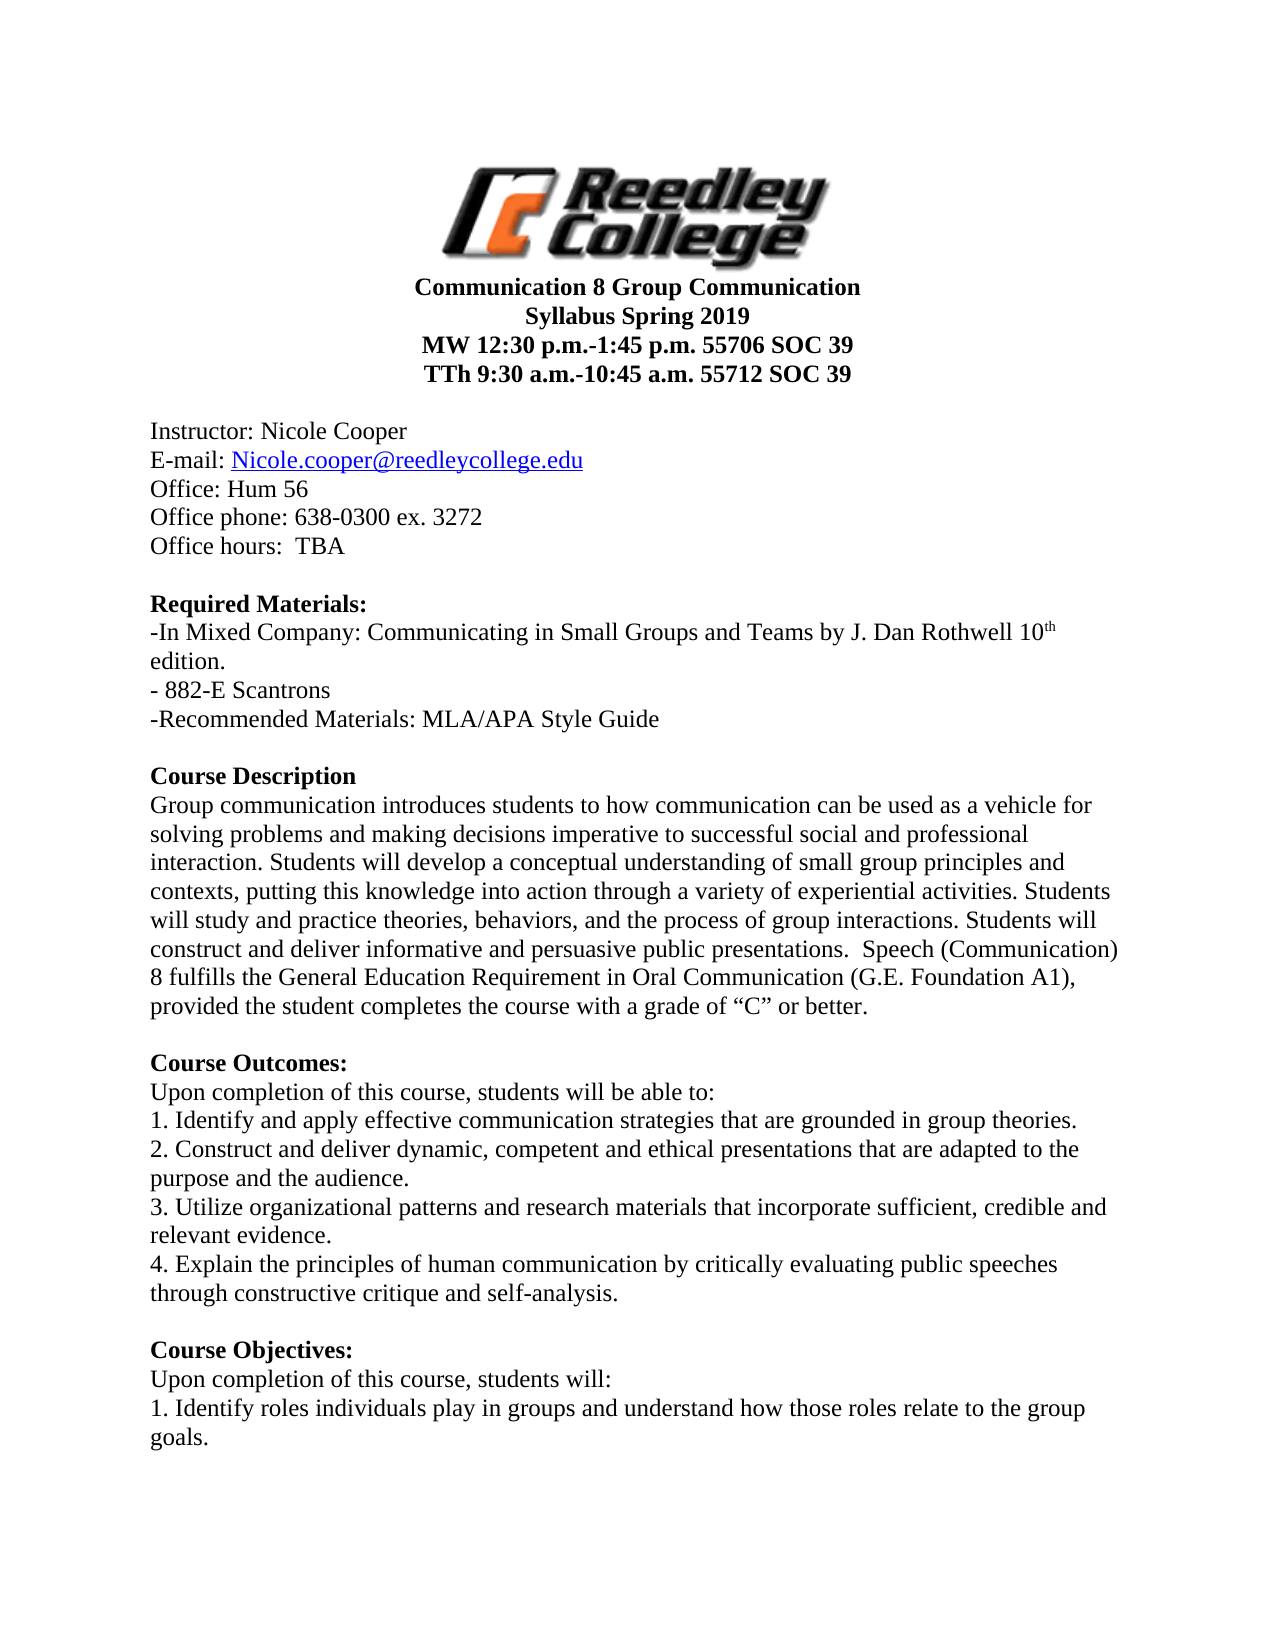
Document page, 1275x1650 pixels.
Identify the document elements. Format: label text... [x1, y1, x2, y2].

text E-mail: Nicole.cooper@reedleycollege.edu [150, 445, 1125, 474]
text -In Mixed Company: Communicating in Small Groups and Teams by J. Dan Rothwell 10th edition. [150, 617, 1125, 675]
text 1. Identify and apply effective communication strategies that are grounded in group theories. [150, 1106, 1125, 1134]
text Course Outcomes: [150, 1048, 1125, 1077]
text Required Materials: [150, 589, 1125, 617]
text Office hours: TBA [150, 531, 1125, 560]
text Syllabus Spring 2019 [150, 301, 1125, 330]
text Instructor: Nicole Cooper [150, 416, 1125, 445]
text TTh 9:30 a.m.-10:45 a.m. 55712 SOC 39 [150, 359, 1125, 387]
text Upon completion of this course, students will: [150, 1364, 1125, 1393]
text Upon completion of this course, students will be able to: [150, 1077, 1125, 1106]
text 4. Explain the principles of human communication by critically evaluating public speeches through constructive critique and self-analysis. [150, 1249, 1125, 1307]
text Communication 8 Group Communication [150, 272, 1125, 301]
text Course Objectives: [150, 1336, 1125, 1364]
text 1. Identify roles individuals play in groups and understand how those roles relate to the group goals. [150, 1393, 1125, 1451]
text Office phone: 638-0300 ex. 3272 [150, 502, 1125, 531]
text Course Description [150, 761, 1125, 790]
text Group communication introduces students to how communication can be used as a vehicle for solving problems and making decisions imperative to successful social and professional interaction. Students will develop a conceptual understanding of small group principles and contexts, putting this knowledge into action through a variety of experiential activities. Students will study and practice theories, behaviors, and the process of group interactions. Students will construct and deliver informative and persuasive public presentations. Speech (Communication) 8 fulfills the General Education Requirement in Oral Communication (G.E. Foundation A1), provided the student completes the course with a grade of “C” or better. [150, 790, 1125, 1048]
text -Recommended Materials: MLA/APA Style Guide [150, 704, 1125, 732]
text Office: Hum 56 [150, 474, 1125, 502]
text 2. Construct and deliver dynamic, competent and ethical presentations that are adapted to the purpose and the audience. [150, 1134, 1125, 1192]
text MW 12:30 p.m.-1:45 p.m. 55706 SOC 39 [150, 330, 1125, 359]
picture [438, 150, 837, 273]
text - 882-E Scantrons [150, 675, 1125, 704]
text 3. Utilize organizational patterns and research materials that incorporate sufficient, credible and relevant evidence. [150, 1192, 1125, 1249]
